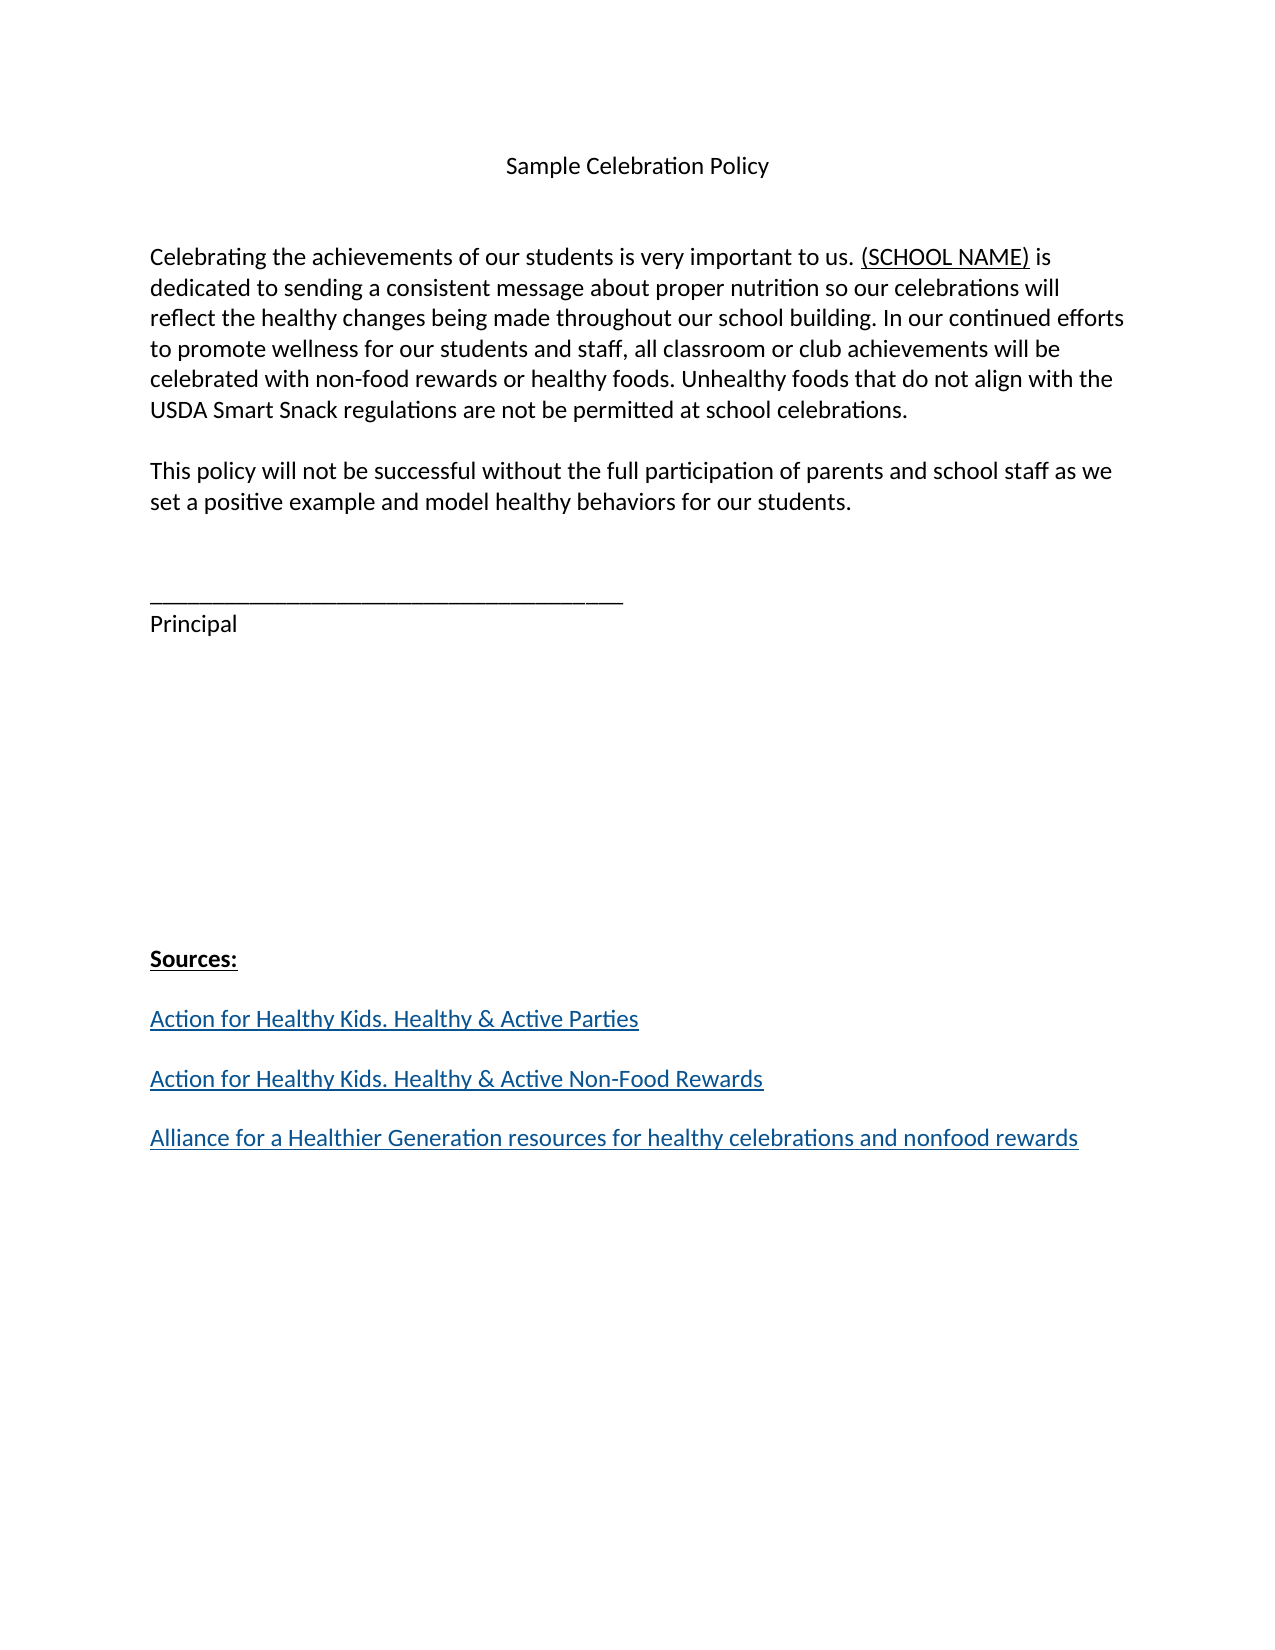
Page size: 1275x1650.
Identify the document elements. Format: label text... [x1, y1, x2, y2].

text Celebrating the achievements of our students is very important to us. (SCHOOL NAME) is dedicated to sending a consistent message about proper nutrition so our celebrations will reflect the healthy changes being made throughout our school building. In our continued efforts to promote wellness for our students and staff, all classroom or club achievements will be celebrated with non-food rewards or healthy foods. Unhealthy foods that do not align with the USDA Smart Snack regulations are not be permitted at school celebrations. [150, 242, 1125, 425]
text Action for Healthy Kids. Healthy & Active Parties [150, 1003, 1125, 1034]
text Principal [150, 608, 1125, 638]
text Action for Healthy Kids. Healthy & Active Non-Food Rewards [150, 1063, 1125, 1093]
text ______________________________________ [150, 577, 1125, 608]
text Alliance for a Healthier Generation resources for healthy celebrations and nonfood rewards [150, 1123, 1125, 1153]
text Sources: [150, 943, 1125, 974]
text This policy will not be successful without the full participation of parents and school staff as we set a positive example and model healthy behaviors for our students. [150, 455, 1125, 516]
text Sample Celebration Policy [150, 150, 1125, 181]
